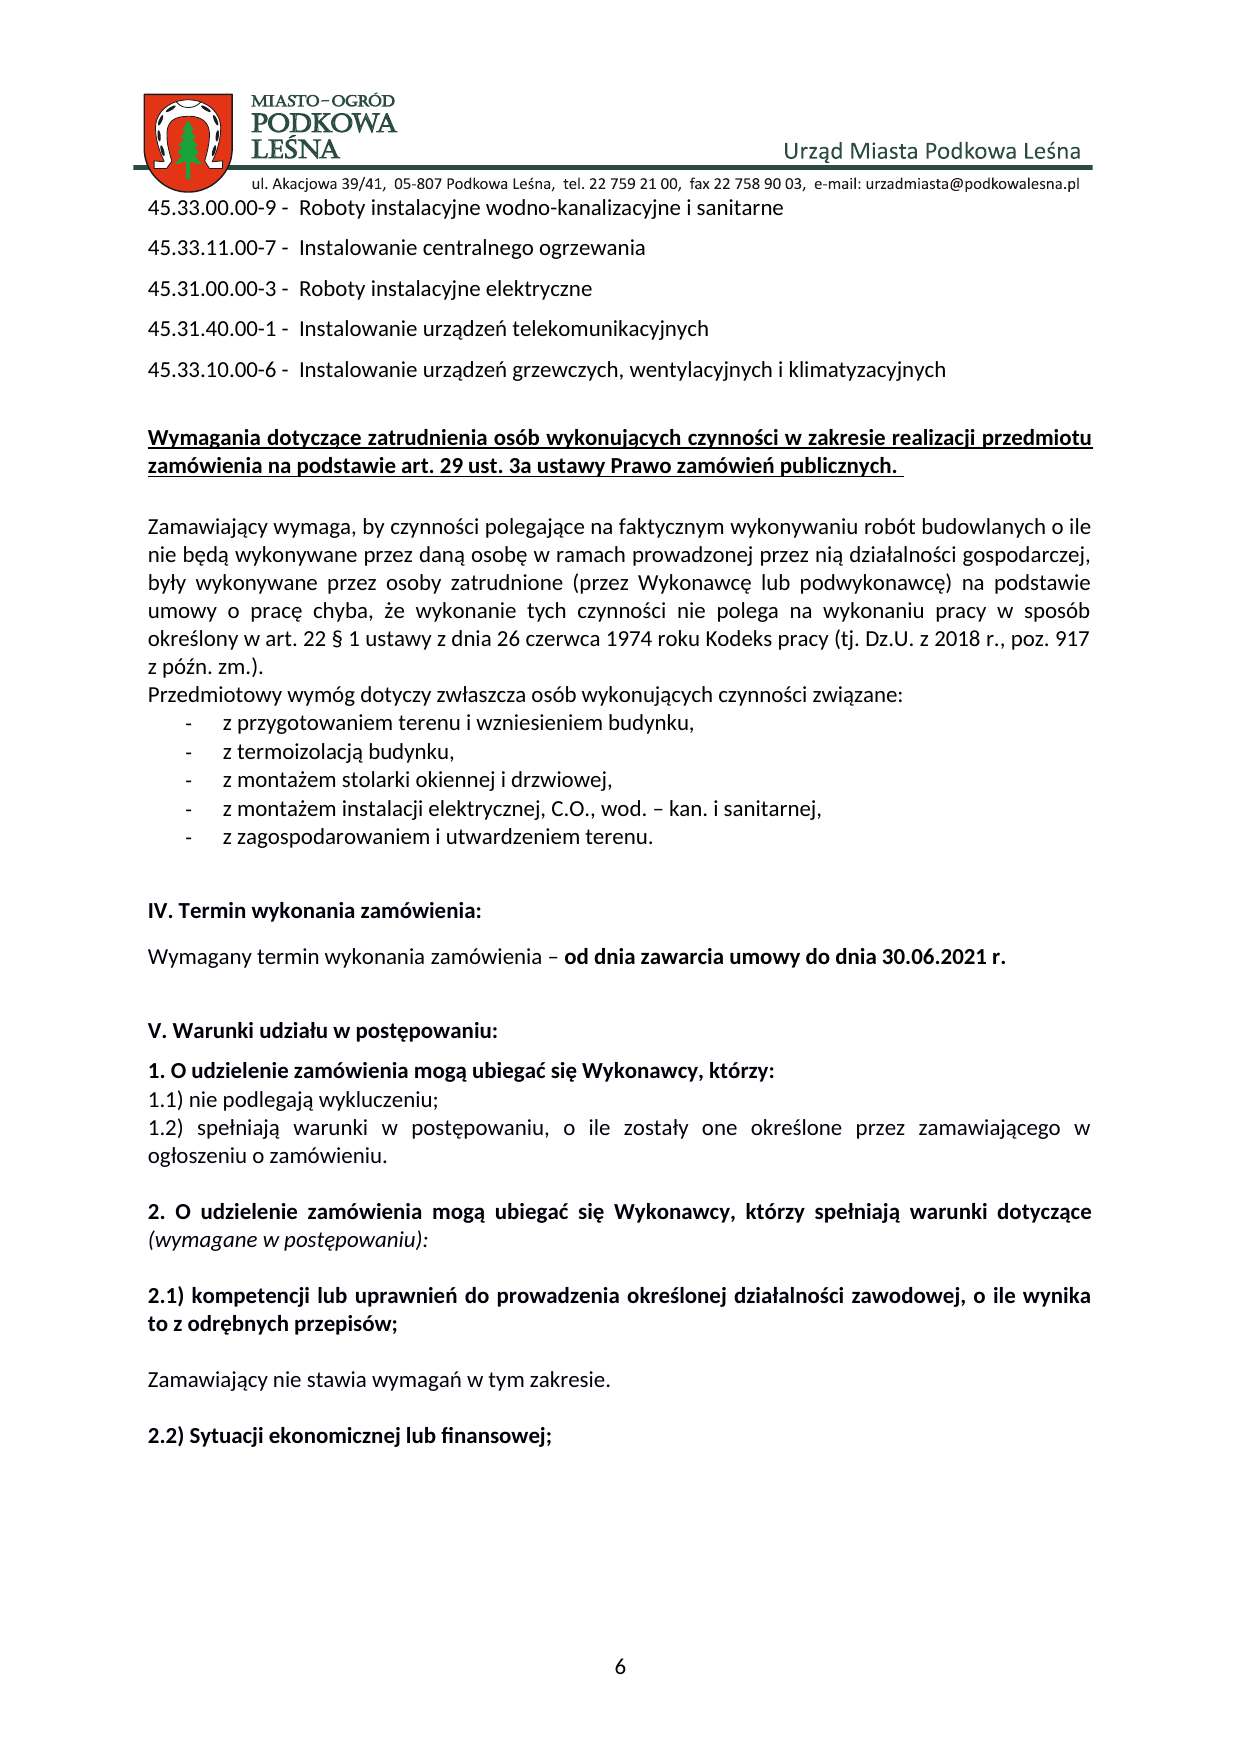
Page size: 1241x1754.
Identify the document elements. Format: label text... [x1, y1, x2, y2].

text 1.1) nie podlegają wykluczeniu; [148, 1085, 1093, 1113]
subtitle Wymagany termin wykonania zamówienia – od dnia zawarcia umowy do dnia 30.06.2021 r. [148, 942, 1093, 970]
text 2. O udzielenie zamówienia mogą ubiegać się Wykonawcy, którzy spełniają warunki dotyczące (wymagane w postępowaniu): [148, 1197, 1093, 1253]
text 45.31.00.00-3 - Roboty instalacyjne elektryczne [148, 274, 1093, 302]
subtitle z montażem instalacji elektrycznej, C.O., wod. – kan. i sanitarnej, [185, 794, 1093, 822]
subtitle z przygotowaniem terenu i wzniesieniem budynku, [185, 708, 1093, 737]
text 2.1) kompetencji lub uprawnień do prowadzenia określonej działalności zawodowej, o ile wynika to z odrębnych przepisów; [148, 1281, 1093, 1337]
subtitle z termoizolacją budynku, [185, 737, 1093, 765]
subtitle IV. Termin wykonania zamówienia: [148, 896, 1093, 924]
subtitle Przedmiotowy wymóg dotyczy zwłaszcza osób wykonujących czynności związane: [148, 680, 1093, 708]
text 45.31.40.00-1 - Instalowanie urządzeń telekomunikacyjnych [148, 314, 1093, 342]
text 2.2) Sytuacji ekonomicznej lub finansowej; [148, 1421, 1093, 1449]
text 1.2) spełniają warunki w postępowaniu, o ile zostały one określone przez zamawiającego w ogłoszeniu o zamówieniu. [148, 1113, 1093, 1169]
subtitle z zagospodarowaniem i utwardzeniem terenu. [185, 822, 1093, 851]
text 45.33.00.00-9 - Roboty instalacyjne wodno-kanalizacyjne i sanitarne [148, 120, 1093, 221]
subtitle Zamawiający wymaga, by czynności polegające na faktycznym wykonywaniu robót budowlanych o ile nie będą wykonywane przez daną osobę w ramach prowadzonej przez nią działalności gospodarczej, były wykonywane przez osoby zatrudnione (przez Wykonawcę lub podwykonawcę) na podstawie umowy o pracę chyba, że wykonanie tych czynności nie polega na wykonaniu pracy w sposób określony w art. 22 § 1 ustawy z dnia 26 czerwca 1974 roku Kodeks pracy (tj. Dz.U. z 2018 r., poz. 917 z późn. zm.). [148, 512, 1093, 680]
subtitle V. Warunki udziału w postępowaniu: [148, 1016, 1093, 1044]
text Wymagania dotyczące zatrudnienia osób wykonujących czynności w zakresie realizacji przedmiotu zamówienia na podstawie art. 29 ust. 3a ustawy Prawo zamówień publicznych. [148, 423, 1093, 447]
subtitle z montażem stolarki okiennej i drzwiowej, [185, 765, 1093, 794]
text 1. O udzielenie zamówienia mogą ubiegać się Wykonawcy, którzy: [148, 1057, 1093, 1085]
text Wymagania dotyczące zatrudnienia osób wykonujących czynności w zakresie realizacji przedmiotu zamówienia na podstawie art. 29 ust. 3a ustawy Prawo zamówień publicznych. [148, 449, 1093, 479]
text 45.33.10.00-6 - Instalowanie urządzeń grzewczych, wentylacyjnych i klimatyzacyjnych [148, 355, 1093, 383]
text 45.33.11.00-7 - Instalowanie centralnego ogrzewania [148, 233, 1093, 261]
text Zamawiający nie stawia wymagań w tym zakresie. [148, 1365, 1093, 1393]
